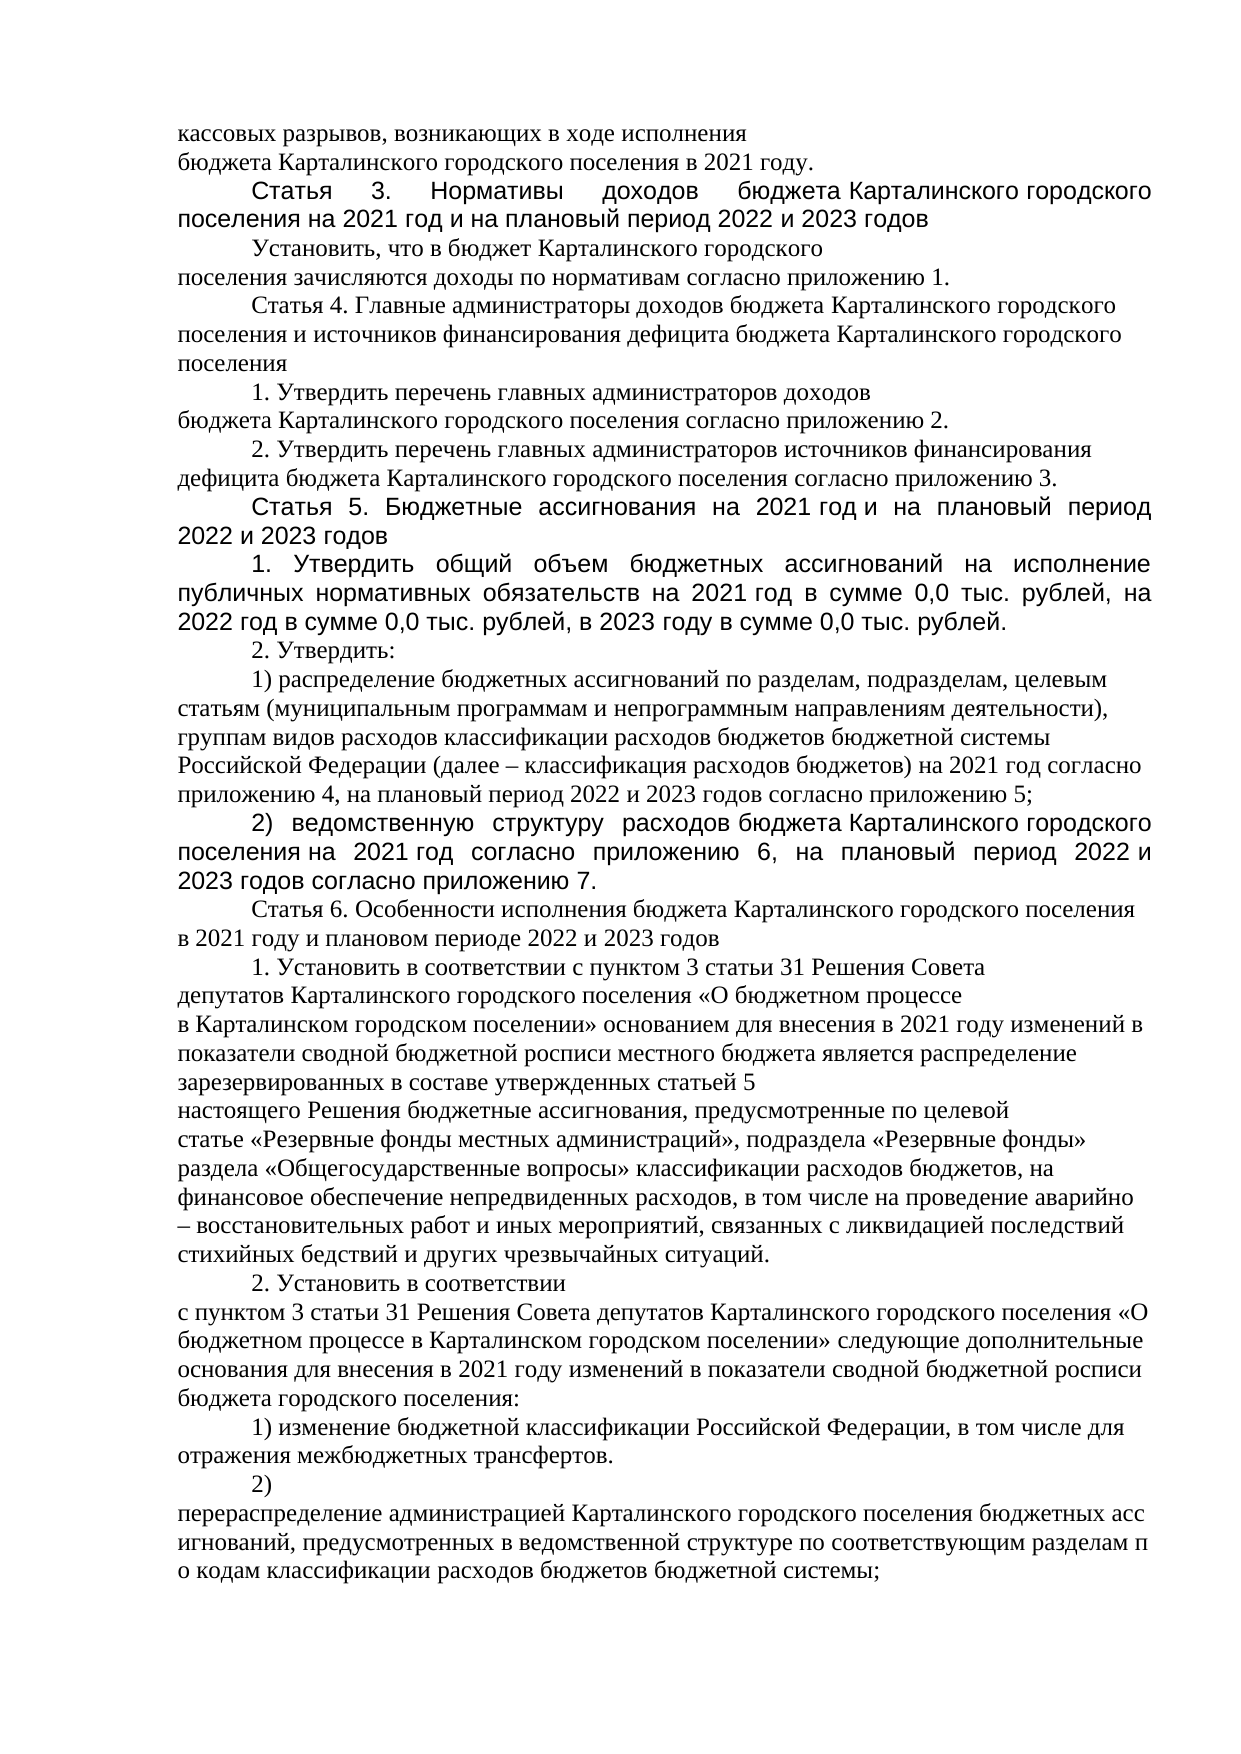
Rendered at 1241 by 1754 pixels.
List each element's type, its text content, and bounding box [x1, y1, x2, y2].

text Статья 4. Главные администраторы доходов бюджета Карталинского городского поселения и источников финансирования дефицита бюджета Карталинского городского поселения [177, 291, 1152, 377]
text Статья 6. Особенности исполнения бюджета Карталинского городского поселения в 2021 году и плановом периоде 2022 и 2023 годов [177, 894, 1152, 952]
text 1) распределение бюджетных ассигнований по разделам, подразделам, целевым статьям (муниципальным программам и непрограммным направлениям деятельности), группам видов расходов классификации расходов бюджетов бюджетной системы Российской Федерации (далее – классификация расходов бюджетов) на 2021 год согласно приложению 4, на плановый период 2022 и 2023 годов согласно приложению 5; [177, 664, 1152, 808]
text 1. Утвердить перечень главных администраторов доходов бюджета Карталинского городского поселения согласно приложению 2. [177, 377, 1152, 434]
text 2) ведомственную структуру расходов бюджета Карталинского городского поселения на 2021 год согласно приложению 6, на плановый период 2022 и 2023 годов согласно приложению 7. [177, 808, 1152, 894]
text Установить, что в бюджет Карталинского городского поселения зачисляются доходы по нормативам согласно приложению 1. [177, 233, 1152, 291]
text 2. Утвердить перечень главных администраторов источников финансирования дефицита бюджета Карталинского городского поселения согласно приложению 3. [177, 434, 1152, 492]
text Статья 3. Нормативы доходов бюджета Карталинского городского поселения на 2021 год и на плановый период 2022 и 2023 годов [177, 176, 1152, 233]
text 2) перераспределение администрацией Карталинского городского поселения бюджетных ассигнований, предусмотренных в ведомственной структуре по соответствующим разделам по кодам классификации расходов бюджетов бюджетной системы; [177, 1469, 1152, 1584]
text 2. Утвердить: [177, 636, 1152, 664]
text 1) изменение бюджетной классификации Российской Федерации, в том числе для отражения межбюджетных трансфертов. [177, 1412, 1152, 1469]
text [177, 118, 1152, 176]
text 2. Установить в соответствии с пунктом 3 статьи 31 Решения Совета депутатов Карталинского городского поселения «О бюджетном процессе в Карталинском городском поселении» следующие дополнительные основания для внесения в 2021 году изменений в показатели сводной бюджетной росписи бюджета городского поселения: [177, 1268, 1152, 1412]
text 1. Установить в соответствии с пунктом 3 статьи 31 Решения Совета депутатов Карталинского городского поселения «О бюджетном процессе в Карталинском городском поселении» основанием для внесения в 2021 году изменений в показатели сводной бюджетной росписи местного бюджета является распределение зарезервированных в составе утвержденных статьей 5 настоящего Решения бюджетные ассигнования, предусмотренные по целевой статье «Резервные фонды местных администраций», подраздела «Резервные фонды» раздела «Общегосударственные вопросы» классификации расходов бюджетов, на финансовое обеспечение непредвиденных расходов, в том числе на проведение аварийно – восстановительных работ и иных мероприятий, связанных с ликвидацией последствий стихийных бедствий и других чрезвычайных ситуаций. [177, 952, 1152, 1268]
text 1. Утвердить общий объем бюджетных ассигнований на исполнение публичных нормативных обязательств на 2021 год в сумме 0,0 тыс. рублей, на 2022 год в сумме 0,0 тыс. рублей, в 2023 году в сумме 0,0 тыс. рублей. [177, 549, 1152, 636]
text Статья 5. Бюджетные ассигнования на 2021 год и на плановый период 2022 и 2023 годов [177, 492, 1152, 549]
